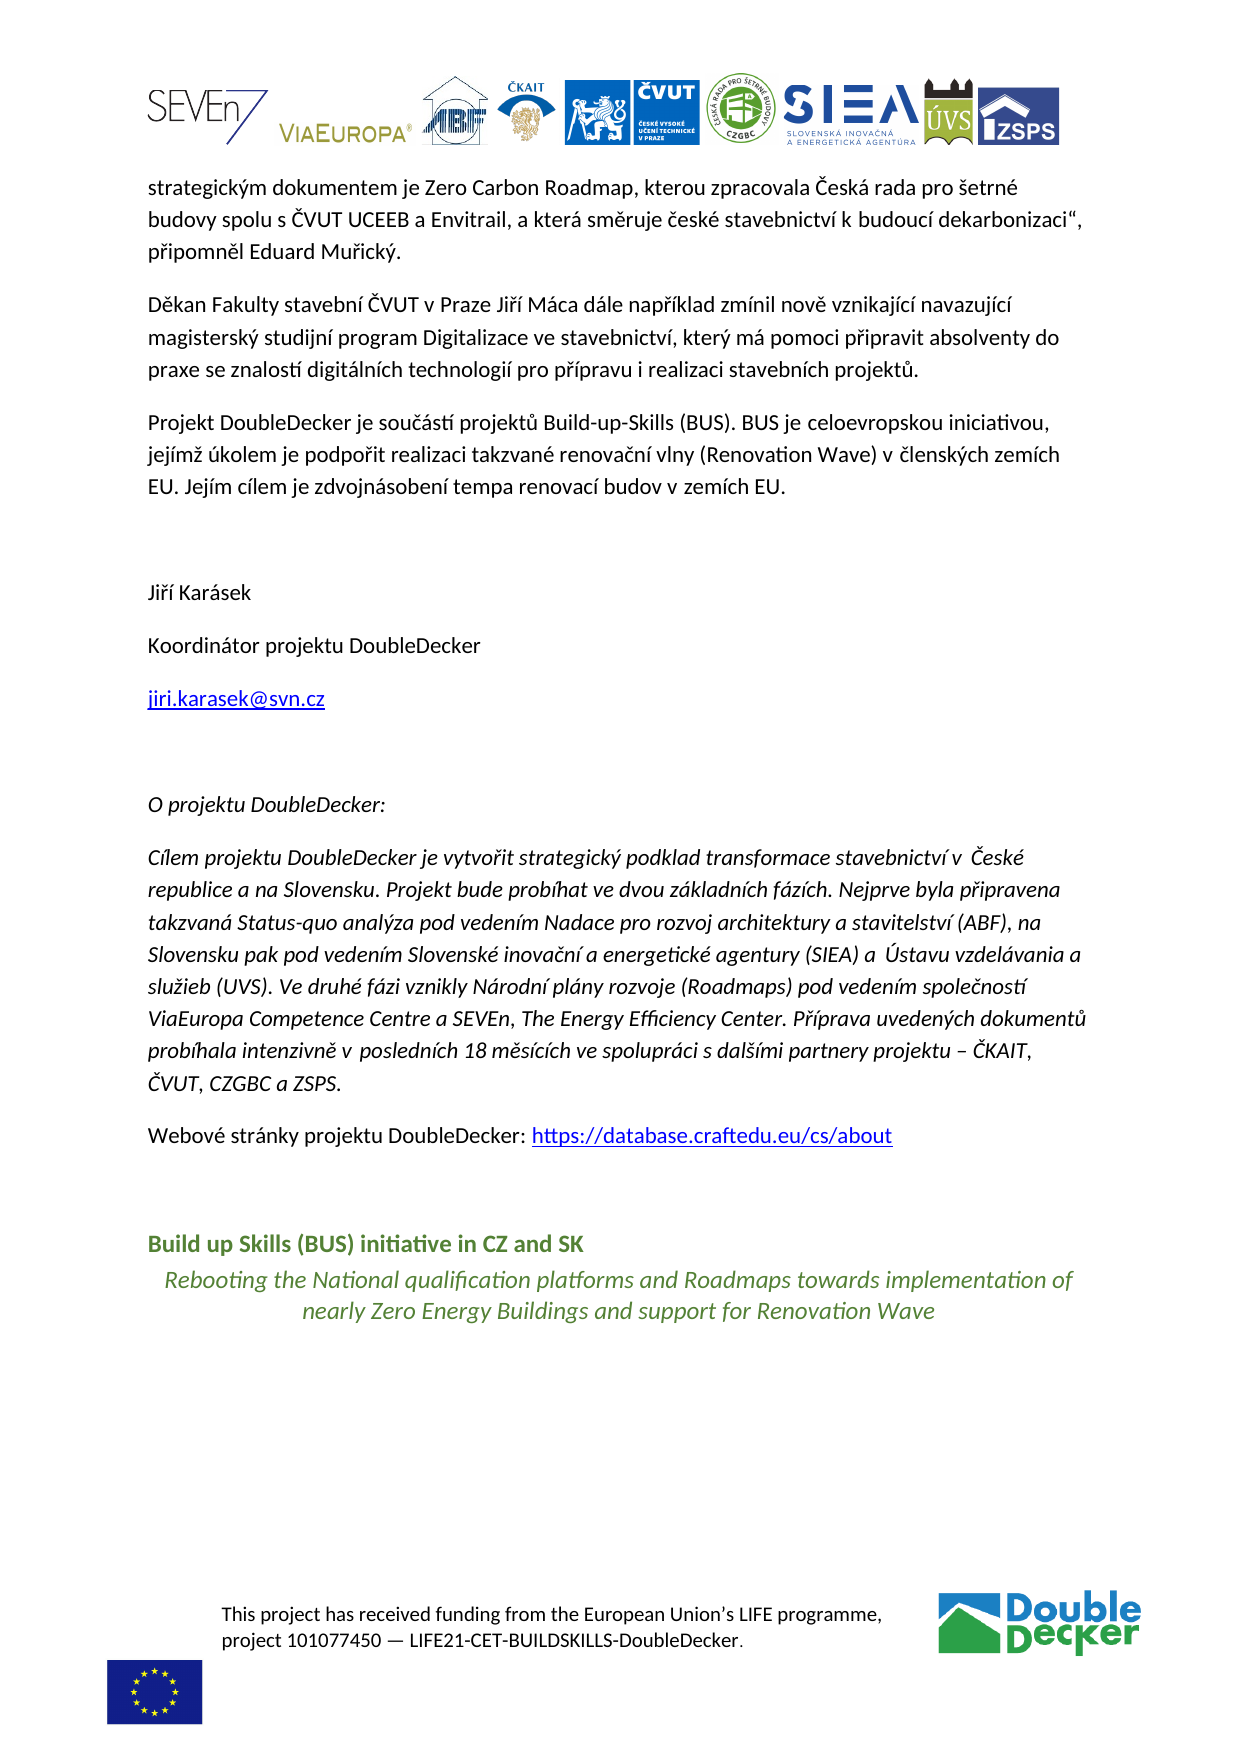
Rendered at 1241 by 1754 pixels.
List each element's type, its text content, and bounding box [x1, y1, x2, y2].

picture [421, 76, 488, 145]
picture [978, 87, 1060, 145]
text Děkan Fakulty stavební ČVUT v Praze Jiří Máca dále například zmínil nově vznikající navazující magisterský studijní program Digitalizace ve stavebnictví, který má pomoci připravit absolventy do praxe se znalostí digitálních technologií pro přípravu i realizaci stavebních projektů. [148, 290, 1093, 383]
picture [704, 73, 779, 145]
picture [783, 85, 919, 145]
text Build up Skills (BUS) initiative in CZ and SK [148, 1228, 1093, 1258]
text O projektu DoubleDecker: [148, 790, 1093, 818]
picture [924, 78, 973, 145]
text Webové stránky projektu DoubleDecker: https://database.craftedu.eu/cs/about [148, 1122, 1093, 1150]
picture [105, 1658, 204, 1726]
text Koordinátor projektu DoubleDecker [148, 631, 1093, 659]
text Jiří Karásek [148, 578, 1093, 606]
text Projekt DoubleDecker je součástí projektů Build-up-Skills (BUS). BUS je celoevropskou iniciativou, jejímž úkolem je podpořit realizaci takzvané renovační vlny (Renovation Wave) v členských zemích EU. Jejím cílem je zdvojnásobení tempa renovací budov v zemích EU. [148, 408, 1093, 500]
picture [564, 80, 700, 145]
picture [937, 1588, 1142, 1658]
text jiri.karasek@svn.cz [148, 684, 1093, 712]
picture [493, 78, 560, 145]
text Cílem projektu DoubleDecker je vytvořit strategický podklad transformace stavebnictví v České republice a na Slovensku. Projekt bude probíhat ve dvou základních fázích. Nejprve byla připravena takzvaná Status-quo analýza pod vedením Nadace pro rozvoj architektury a stavitelství (ABF), na Slovensku pak pod vedením Slovenské inovační a energetické agentury (SIEA) a Ústavu vzdelávania a služieb (UVS). Ve druhé fázi vznikly Národní plány rozvoje (Roadmaps) pod vedením společností ViaEuropa Competence Centre a SEVEn, The Energy Efficiency Center. Příprava uvedených dokumentů probíhala intenzivně v posledních 18 měsících ve spolupráci s dalšími partnery projektu – ČKAIT, ČVUT, CZGBC a ZSPS. [148, 843, 1093, 1097]
picture [274, 122, 417, 146]
picture [147, 90, 269, 145]
text Rebooting the National qualification platforms and Roadmaps towards implementation of nearly Zero Energy Buildings and support for Renovation Wave [148, 1264, 1093, 1326]
